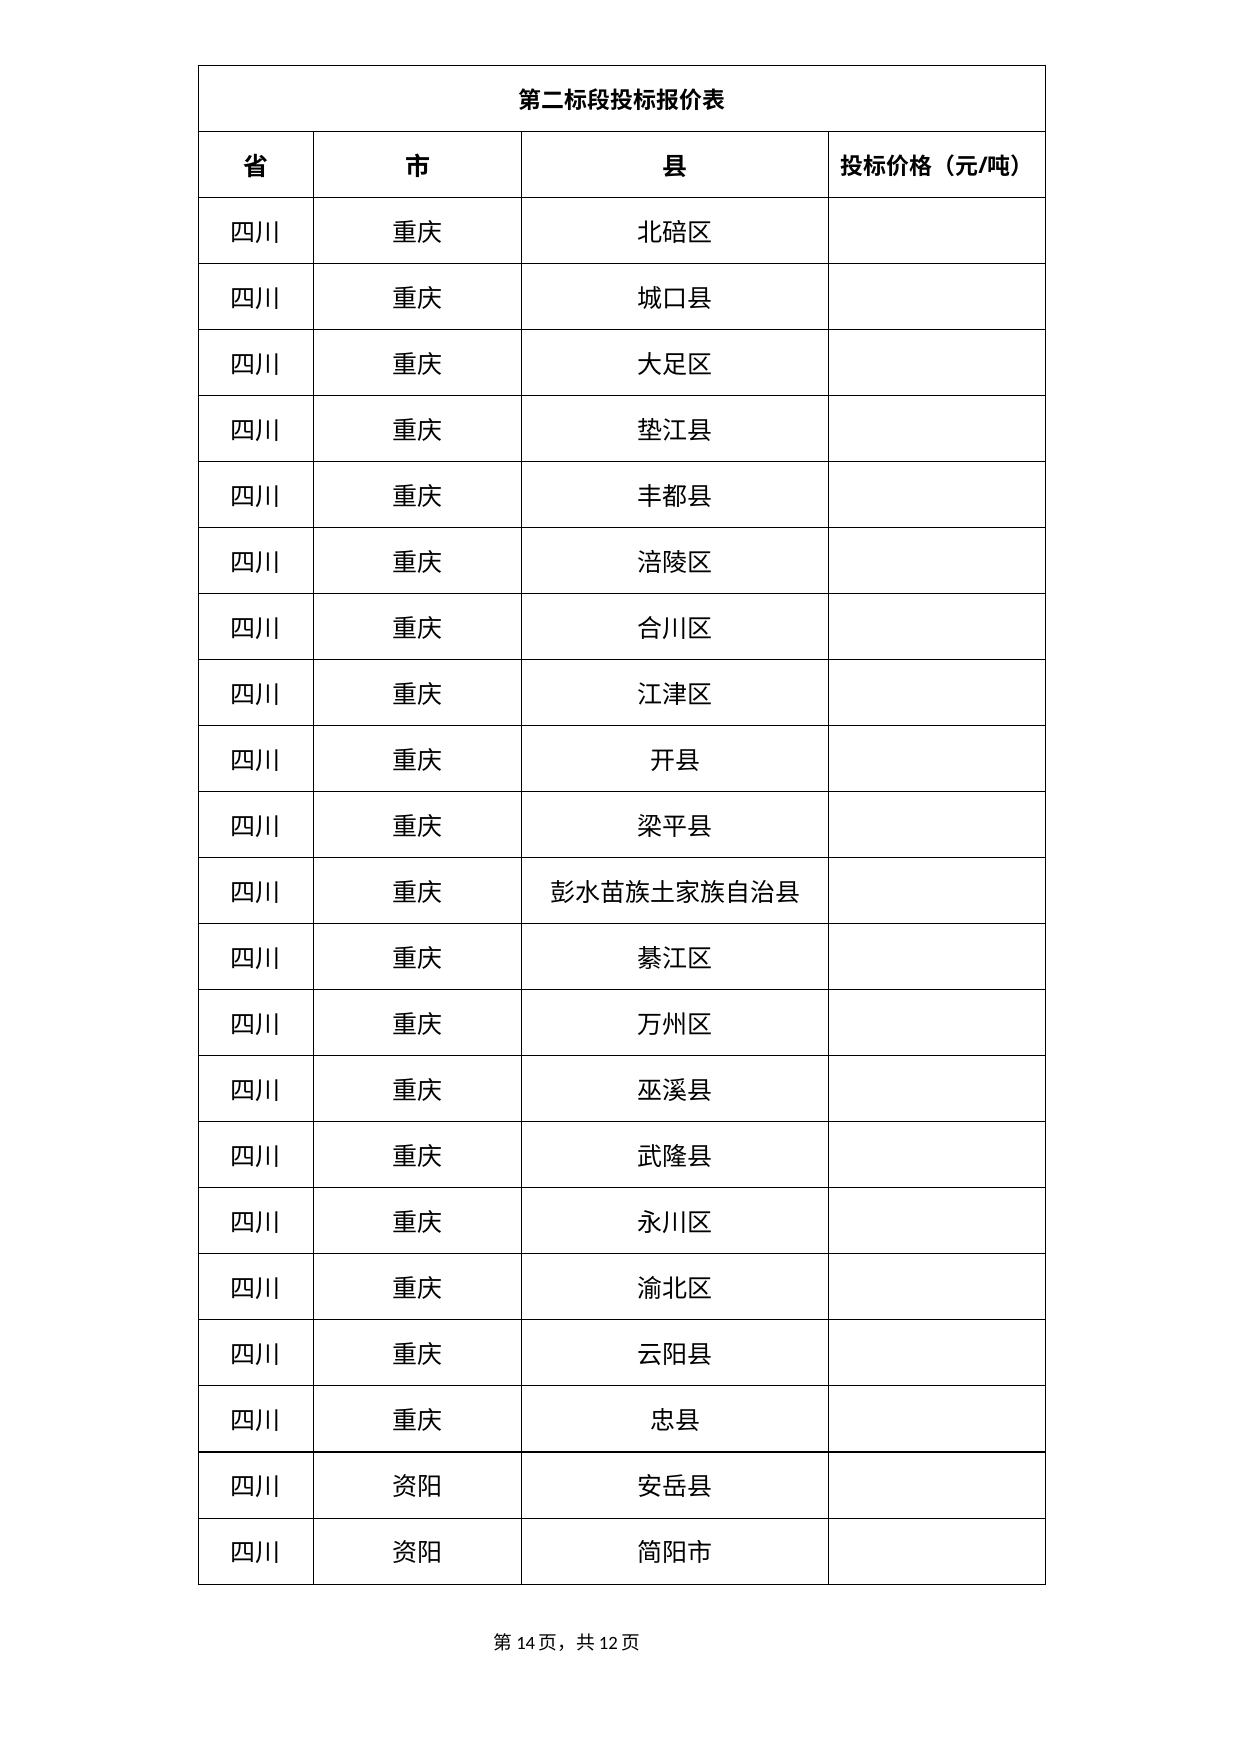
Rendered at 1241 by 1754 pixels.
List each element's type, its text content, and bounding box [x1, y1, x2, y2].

table_cell 重庆 [314, 858, 521, 923]
table_cell 四川 [199, 594, 313, 659]
table_cell 重庆 [314, 1320, 521, 1385]
table_cell 四川 [199, 1122, 313, 1187]
table_cell 重庆 [314, 990, 521, 1055]
table_cell 四川 [199, 1453, 313, 1517]
table_cell 四川 [199, 792, 313, 857]
table_cell 四川 [199, 198, 313, 263]
table_cell 永川区 [522, 1188, 828, 1253]
table_cell [829, 792, 1045, 857]
table_cell [829, 528, 1045, 593]
table_cell 重庆 [314, 660, 521, 725]
table_cell 重庆 [314, 462, 521, 527]
table_cell 重庆 [314, 594, 521, 659]
table_cell [829, 330, 1045, 395]
table_cell [829, 1056, 1045, 1121]
table_cell 重庆 [314, 1056, 521, 1121]
table_cell 县 [522, 132, 828, 197]
table_cell [829, 1519, 1045, 1583]
table_cell 资阳 [314, 1519, 521, 1583]
table_cell 四川 [199, 1254, 313, 1319]
table_cell 垫江县 [522, 396, 828, 461]
table_cell 武隆县 [522, 1122, 828, 1187]
table_cell 重庆 [314, 264, 521, 329]
table_cell [829, 1320, 1045, 1385]
table_cell [829, 1254, 1045, 1319]
table_cell 四川 [199, 462, 313, 527]
table_cell 四川 [199, 1386, 313, 1451]
table_cell 四川 [199, 660, 313, 725]
table_cell 城口县 [522, 264, 828, 329]
table_cell 重庆 [314, 1386, 521, 1451]
table_cell 四川 [199, 1519, 313, 1583]
table_cell 开县 [522, 726, 828, 791]
table_cell 四川 [199, 726, 313, 791]
table_cell 四川 [199, 528, 313, 593]
table_cell 四川 [199, 858, 313, 923]
table_cell 万州区 [522, 990, 828, 1055]
table_cell 重庆 [314, 726, 521, 791]
table_cell [829, 660, 1045, 725]
table_cell 巫溪县 [522, 1056, 828, 1121]
table_cell [829, 1122, 1045, 1187]
table_cell [829, 1188, 1045, 1253]
table_cell 四川 [199, 924, 313, 989]
table_cell [829, 198, 1045, 263]
table_cell 江津区 [522, 660, 828, 725]
table_cell 四川 [199, 1056, 313, 1121]
table_cell 重庆 [314, 396, 521, 461]
table_cell 安岳县 [522, 1453, 828, 1517]
table_cell 重庆 [314, 1122, 521, 1187]
table_cell [829, 858, 1045, 923]
table_cell [829, 396, 1045, 461]
table_cell 大足区 [522, 330, 828, 395]
table_cell [829, 726, 1045, 791]
table_cell 重庆 [314, 1188, 521, 1253]
table_cell 云阳县 [522, 1320, 828, 1385]
table_cell 重庆 [314, 1254, 521, 1319]
table_header 第二标段投标报价表 [199, 66, 1045, 131]
table_cell 四川 [199, 990, 313, 1055]
table_cell 重庆 [314, 792, 521, 857]
table_cell [829, 594, 1045, 659]
table_cell 丰都县 [522, 462, 828, 527]
table_cell [829, 462, 1045, 527]
table_cell [829, 990, 1045, 1055]
table_cell [829, 1386, 1045, 1451]
table_cell 资阳 [314, 1453, 521, 1517]
table_cell 重庆 [314, 330, 521, 395]
table_cell 綦江区 [522, 924, 828, 989]
table_cell 投标价格（元/吨） [829, 132, 1045, 197]
table_cell 重庆 [314, 924, 521, 989]
table_cell 市 [314, 132, 521, 197]
table_cell 渝北区 [522, 1254, 828, 1319]
table_cell 四川 [199, 1320, 313, 1385]
table_cell 简阳市 [522, 1519, 828, 1583]
table_cell 梁平县 [522, 792, 828, 857]
table_cell 重庆 [314, 528, 521, 593]
table_cell 彭水苗族土家族自治县 [522, 858, 828, 923]
table_cell 四川 [199, 330, 313, 395]
table_cell [829, 1453, 1045, 1517]
table_cell [829, 264, 1045, 329]
table_cell 忠县 [522, 1386, 828, 1451]
table_cell [829, 924, 1045, 989]
table_cell 涪陵区 [522, 528, 828, 593]
table_cell 四川 [199, 1188, 313, 1253]
table_cell 四川 [199, 264, 313, 329]
table_cell 重庆 [314, 198, 521, 263]
table_cell 北碚区 [522, 198, 828, 263]
table_cell 合川区 [522, 594, 828, 659]
table_cell 省 [199, 132, 313, 197]
table_cell 四川 [199, 396, 313, 461]
